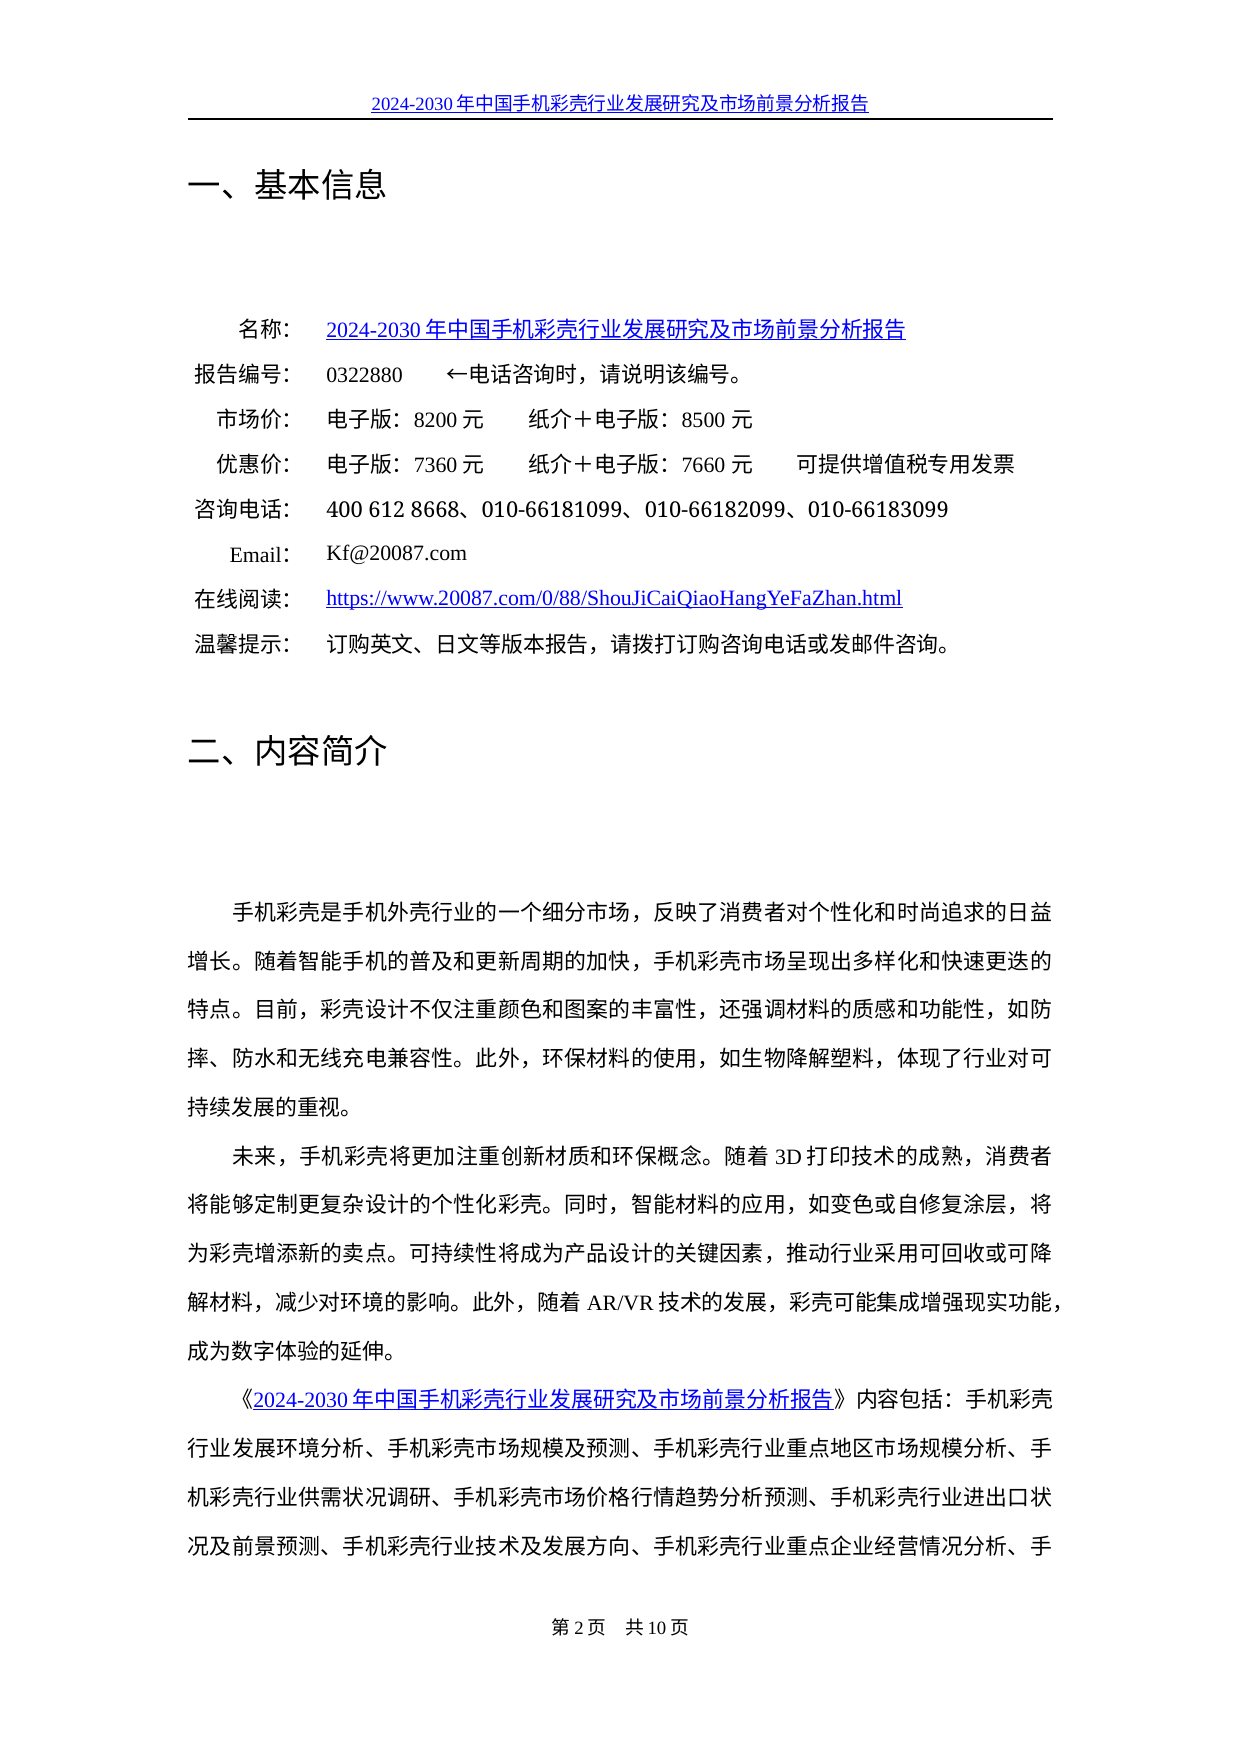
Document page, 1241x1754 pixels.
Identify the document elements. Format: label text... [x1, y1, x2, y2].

table_cell 0322880 ←电话咨询时，请说明该编号。 [315, 357, 1073, 402]
table_header 2024-2030年中国手机彩壳行业发展研究及市场前景分析报告 [315, 312, 1073, 357]
table_cell 咨询电话： [167, 492, 315, 537]
title 二、内容简介 [187, 717, 1053, 782]
table_cell 订购英文、日文等版本报告，请拨打订购咨询电话或发邮件咨询。 [315, 627, 1073, 672]
title 一、基本信息 [187, 150, 1053, 215]
table_cell Email： [167, 537, 315, 582]
table_cell [315, 582, 1073, 627]
table_cell 电子版：7360 元 纸介＋电子版：7660 元 可提供增值税专用发票 [315, 447, 1073, 492]
table_cell 温馨提示： [167, 627, 315, 672]
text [187, 894, 1053, 1561]
table_cell 市场价： [167, 402, 315, 447]
table_cell 报告编号： [167, 357, 315, 402]
table_cell 优惠价： [167, 447, 315, 492]
table_cell 在线阅读： [167, 582, 315, 627]
table_cell 400 612 8668、010-66181099、010-66182099、010-66183099 [315, 492, 1073, 537]
table_cell Kf@20087.com [315, 537, 1073, 582]
table_cell 电子版：8200 元 纸介＋电子版：8500 元 [315, 402, 1073, 447]
table_header 名称： [167, 312, 315, 357]
